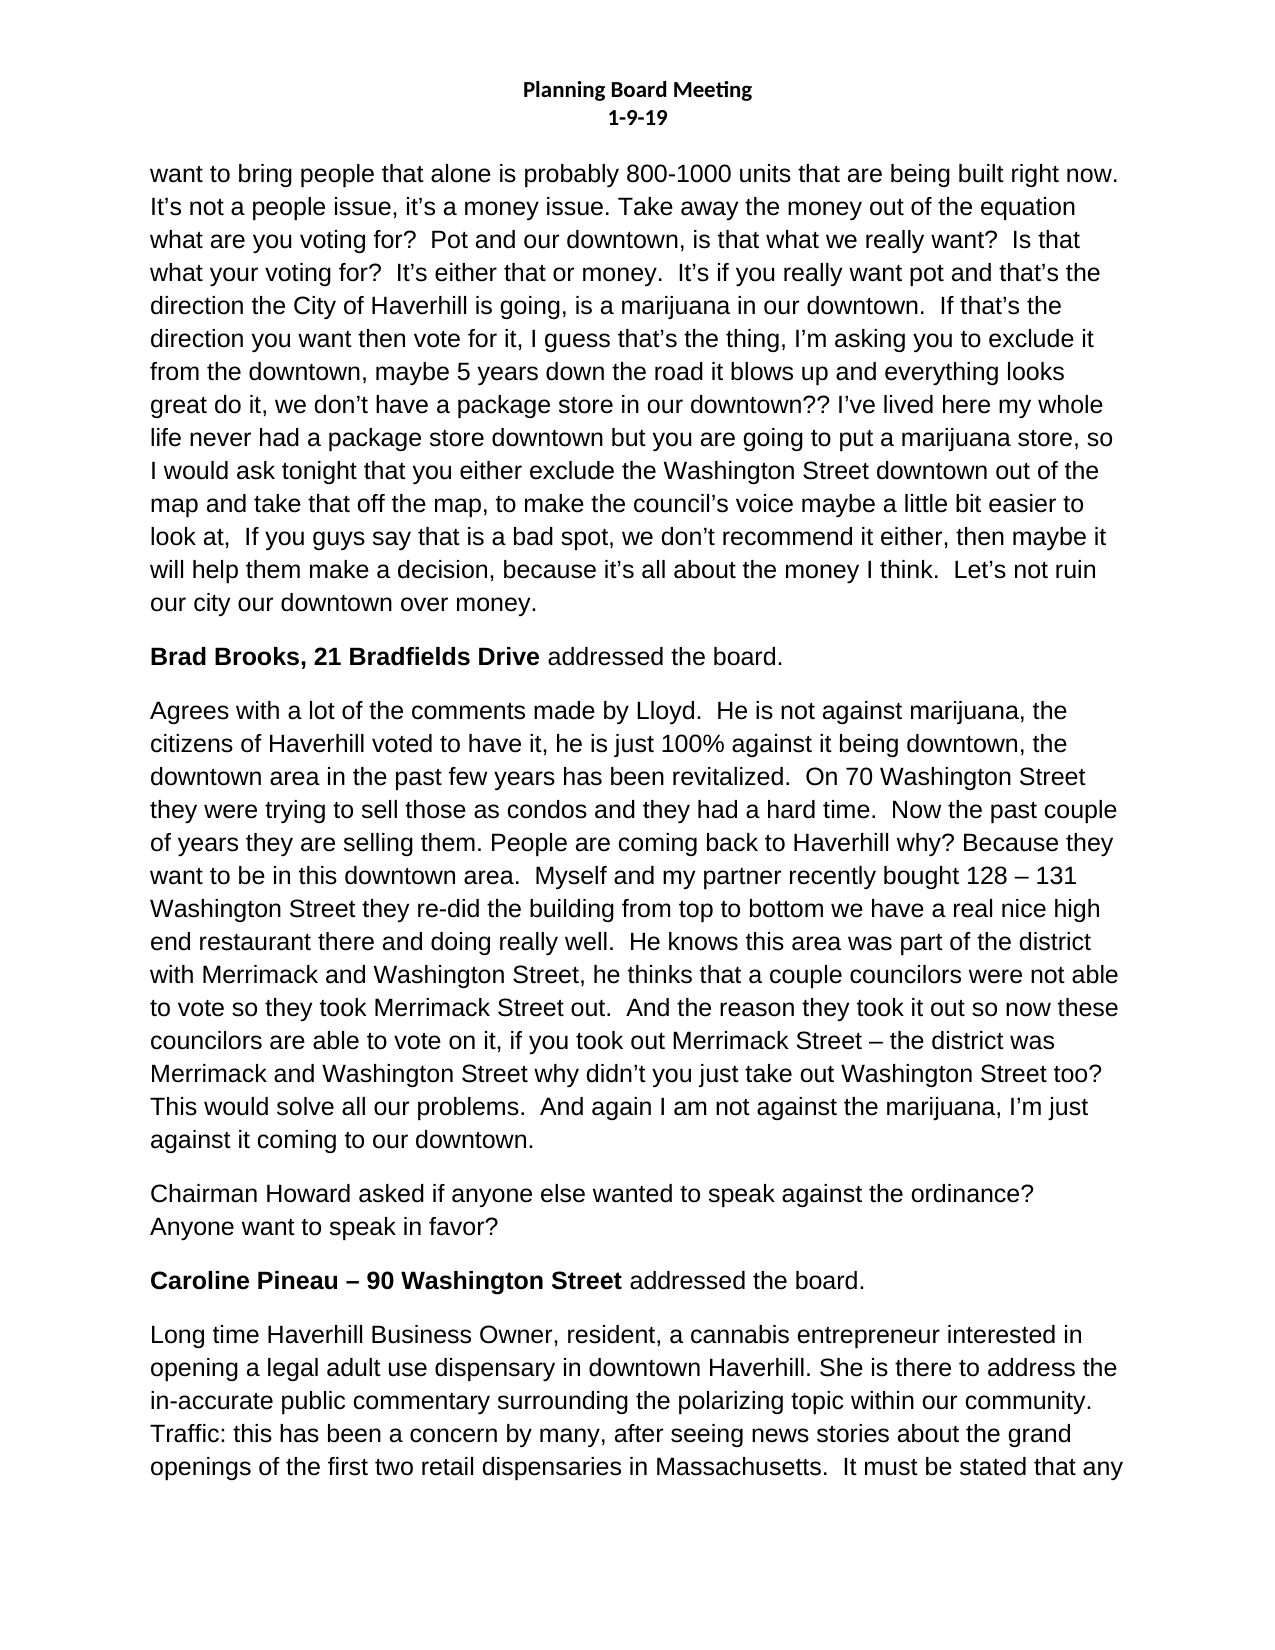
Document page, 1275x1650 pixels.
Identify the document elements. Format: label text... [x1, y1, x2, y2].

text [150, 1320, 1125, 1481]
text Agrees with a lot of the comments made by Lloyd. He is not against marijuana, the citizens of Haverhill voted to have it, he is just 100% against it being downtown, the downtown area in the past few years has been revitalized. On 70 Washington Street they were trying to sell those as condos and they had a hard time. Now the past couple of years they are selling them. People are coming back to Haverhill why? Because they want to be in this downtown area. Myself and my partner recently bought 128 – 131 Washington Street they re-did the building from top to bottom we have a real nice high end restaurant there and doing really well. He knows this area was part of the district with Merrimack and Washington Street, he thinks that a couple councilors were not able to vote so they took Merrimack Street out. And the reason they took it out so now these councilors are able to vote on it, if you took out Merrimack Street – the district was Merrimack and Washington Street why didn’t you just take out Washington Street too? This would solve all our problems. And again I am not against the marijuana, I’m just against it coming to our downtown. [150, 696, 1125, 1154]
text Brad Brooks, 21 Bradfields Drive addressed the board. [150, 642, 1125, 671]
text Chairman Howard asked if anyone else wanted to speak against the ordinance? Anyone want to speak in favor? [150, 1179, 1125, 1241]
text Caroline Pineau – 90 Washington Street addressed the board. [150, 1266, 1125, 1295]
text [150, 159, 1125, 617]
